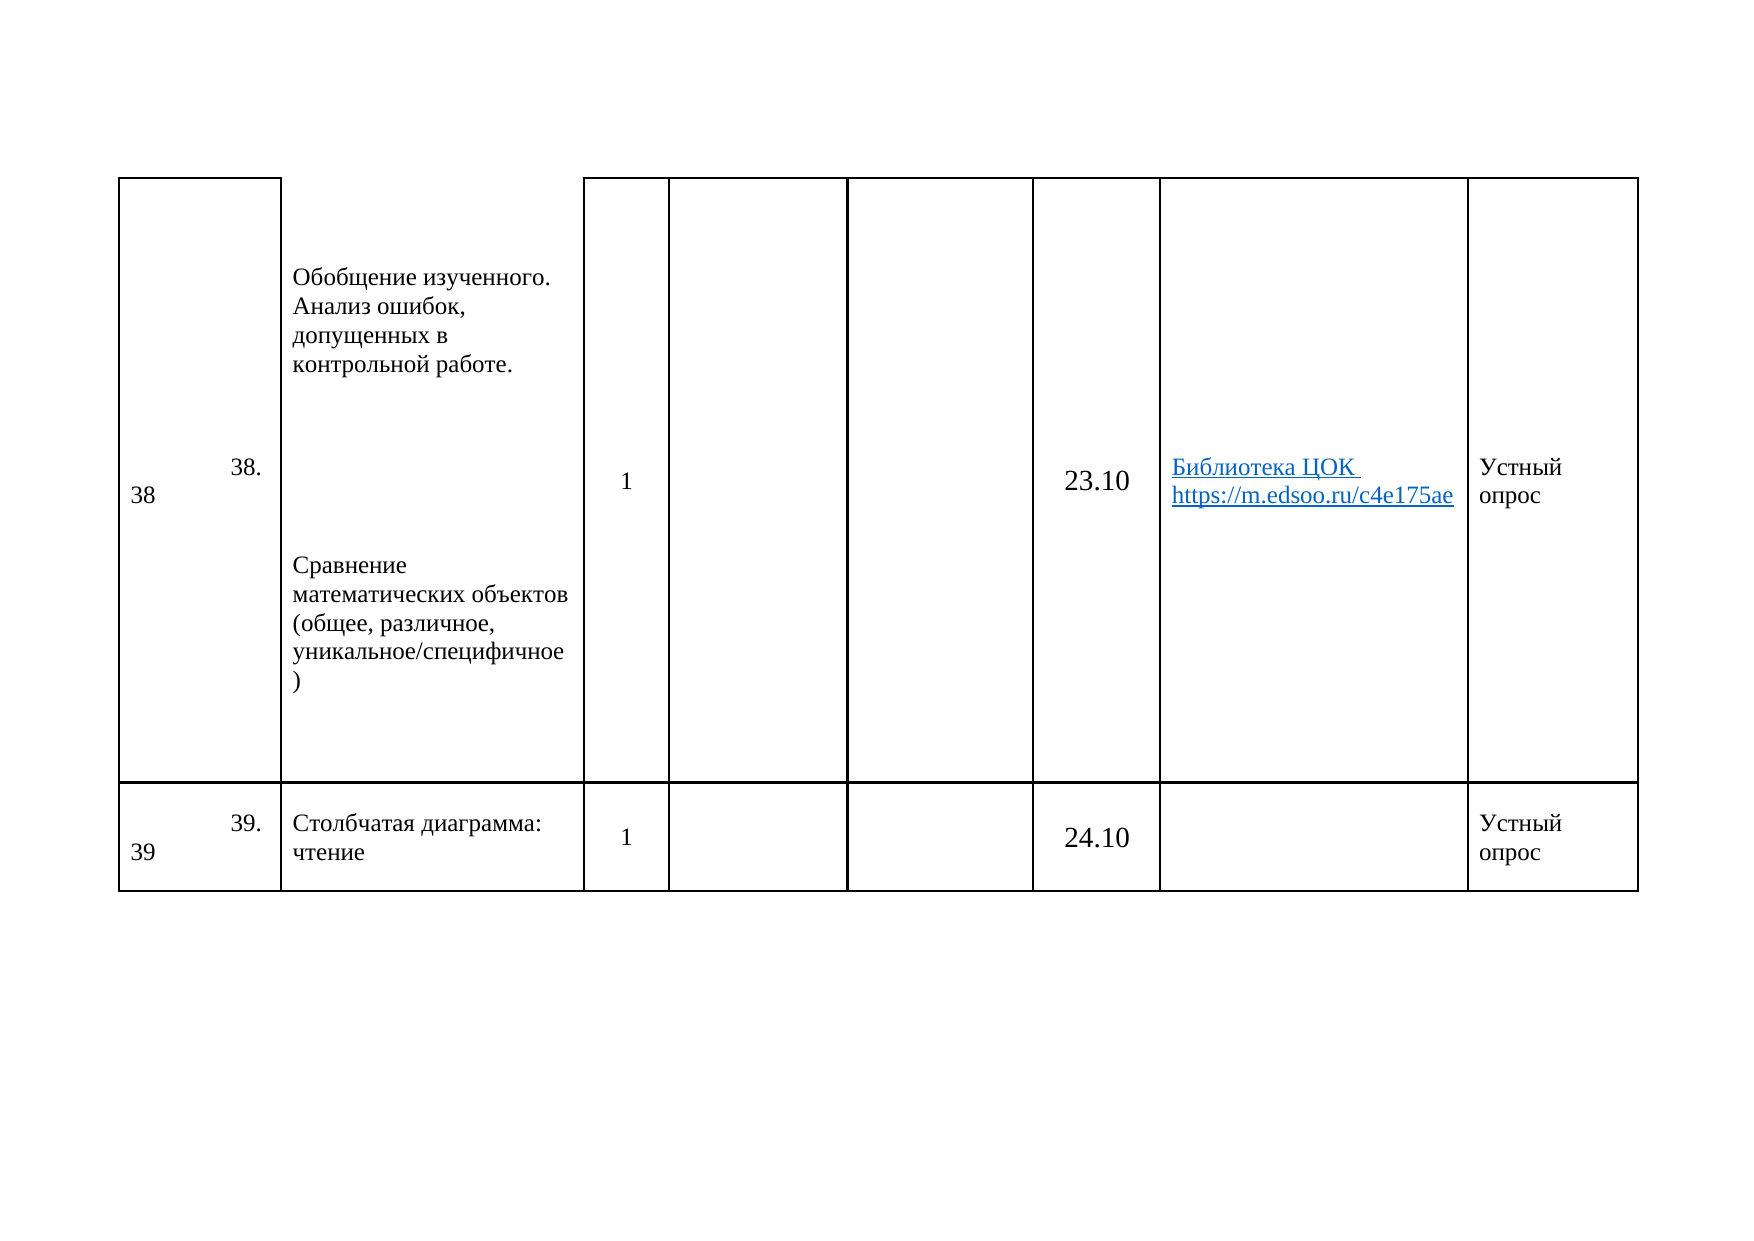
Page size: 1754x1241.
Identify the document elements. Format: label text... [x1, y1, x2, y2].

table_cell Устный опрос [1469, 179, 1637, 781]
table_cell 1 [585, 179, 668, 781]
table_cell 39. 39 [120, 784, 280, 890]
table_cell Библиотека ЦОК https://m.edsoo.ru/c4e175ae [1161, 179, 1467, 781]
table_cell Сравнение математических объектов (общее, различное, уникальное/специфичное) [282, 461, 583, 781]
table_cell 1 [585, 784, 668, 890]
table_cell 38. 38 [120, 179, 280, 781]
table_cell Обобщение изученного. Анализ ошибок, допущенных в контрольной работе. [282, 177, 583, 461]
table_cell [849, 179, 1032, 781]
table_cell Столбчатая диаграмма: чтение [282, 784, 583, 890]
table_cell Устный опрос [1469, 784, 1637, 890]
table_cell 23.10 [1034, 179, 1159, 781]
table_cell 24.10 [1034, 784, 1159, 890]
table_cell [1161, 784, 1467, 890]
table_cell [849, 784, 1032, 890]
table_cell [670, 179, 846, 781]
table_cell [670, 784, 846, 890]
